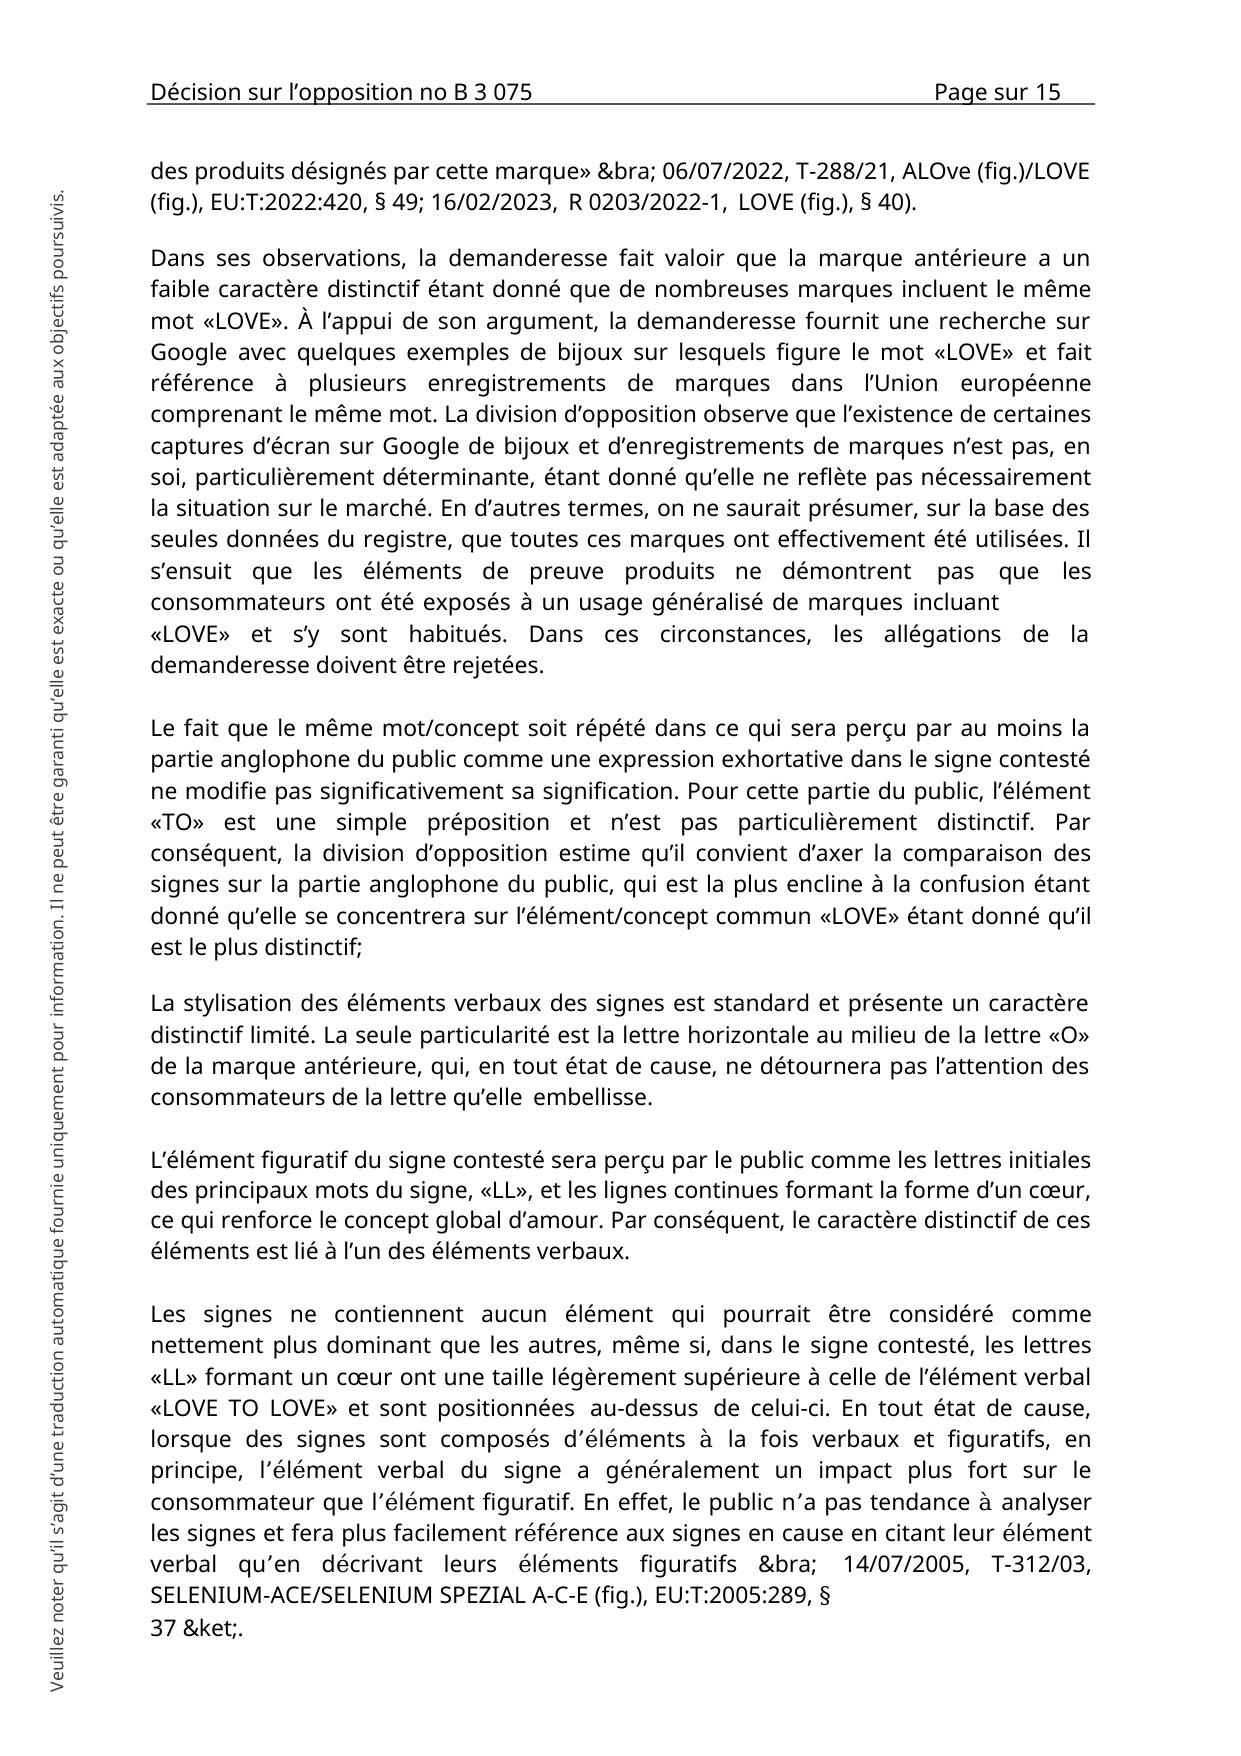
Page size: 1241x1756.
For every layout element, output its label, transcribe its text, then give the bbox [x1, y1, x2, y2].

text 37 &ket;. [150, 1612, 1107, 1643]
text L’élément figuratif du signe contesté sera perçu par le public comme les lettres initiales des principaux mots du signe, «LL», et les lignes continues formant la forme d’un cœur, ce qui renforce le concept global d’amour. Par conséquent, le caractère distinctif de ces éléments est lié à l’un des éléments verbaux. [150, 1144, 1092, 1266]
text Le fait que le même mot/concept soit répété dans ce qui sera perçu par au moins la partie anglophone du public comme une expression exhortative dans le signe contesté ne modifie pas significativement sa signification. Pour cette partie du public, l’élément «TO» est une simple préposition et n’est pas particulièrement distinctif. Par conséquent, la division d’opposition estime qu’il convient d’axer la comparaison des signes sur la partie anglophone du public, qui est la plus encline à la confusion étant donné qu’elle se concentrera sur l’élément/concept commun «LOVE» étant donné qu’il est le plus distinctif; [150, 712, 1092, 962]
text «LOVE» et s’y sont habitués. Dans ces circonstances, les allégations de la demanderesse doivent être rejetées. [150, 618, 1090, 681]
text La stylisation des éléments verbaux des signes est standard et présente un caractère distinctif limité. La seule particularité est la lettre horizontale au milieu de la lettre «O» de la marque antérieure, qui, en tout état de cause, ne détournera pas l’attention des consommateurs de la lettre qu’elle embellisse. [150, 987, 1090, 1112]
text Les signes ne contiennent aucun élément qui pourrait être considéré comme nettement plus dominant que les autres, même si, dans le signe contesté, les lettres «LL» formant un cœur ont une taille légèrement supérieure à celle de l’élément verbal «LOVE TO LOVE» et sont positionnées au-dessus de celui-ci. En tout état de cause, lorsque des signes sont composés d’éléments à la fois verbaux et figuratifs, en principe, l’élément verbal du signe a généralement un impact plus fort sur le consommateur que l’élément figuratif. En effet, le public n’a pas tendance à analyser les signes et fera plus facilement référence aux signes en cause en citant leur élément verbal qu’en décrivant leurs éléments figuratifs &bra; 14/07/2005, T-312/03, SELENIUM-ACE/SELENIUM SPEZIAL A-C-E (fig.), EU:T:2005:289, § [150, 1298, 1092, 1611]
text des produits désignés par cette marque» &bra; 06/07/2022, T-288/21, ALOve (fig.)/LOVE (fig.), EU:T:2022:420, § 49; 16/02/2023, R 0203/2022-1, LOVE (fig.), § 40). [150, 155, 1091, 217]
text Dans ses observations, la demanderesse fait valoir que la marque antérieure a un faible caractère distinctif étant donné que de nombreuses marques incluent le même mot «LOVE». À l’appui de son argument, la demanderesse fournit une recherche sur Google avec quelques exemples de bijoux sur lesquels figure le mot «LOVE» et fait référence à plusieurs enregistrements de marques dans l’Union européenne comprenant le même mot. La division d’opposition observe que l’existence de certaines captures d’écran sur Google de bijoux et d’enregistrements de marques n’est pas, en soi, particulièrement déterminante, étant donné qu’elle ne reflète pas nécessairement la situation sur le marché. En d’autres termes, on ne saurait présumer, sur la base des seules données du registre, que toutes ces marques ont effectivement été utilisées. Il s’ensuit que les éléments de preuve produits ne démontrent pas que les consommateurs ont été exposés à un usage généralisé de marques incluant [150, 242, 1092, 617]
